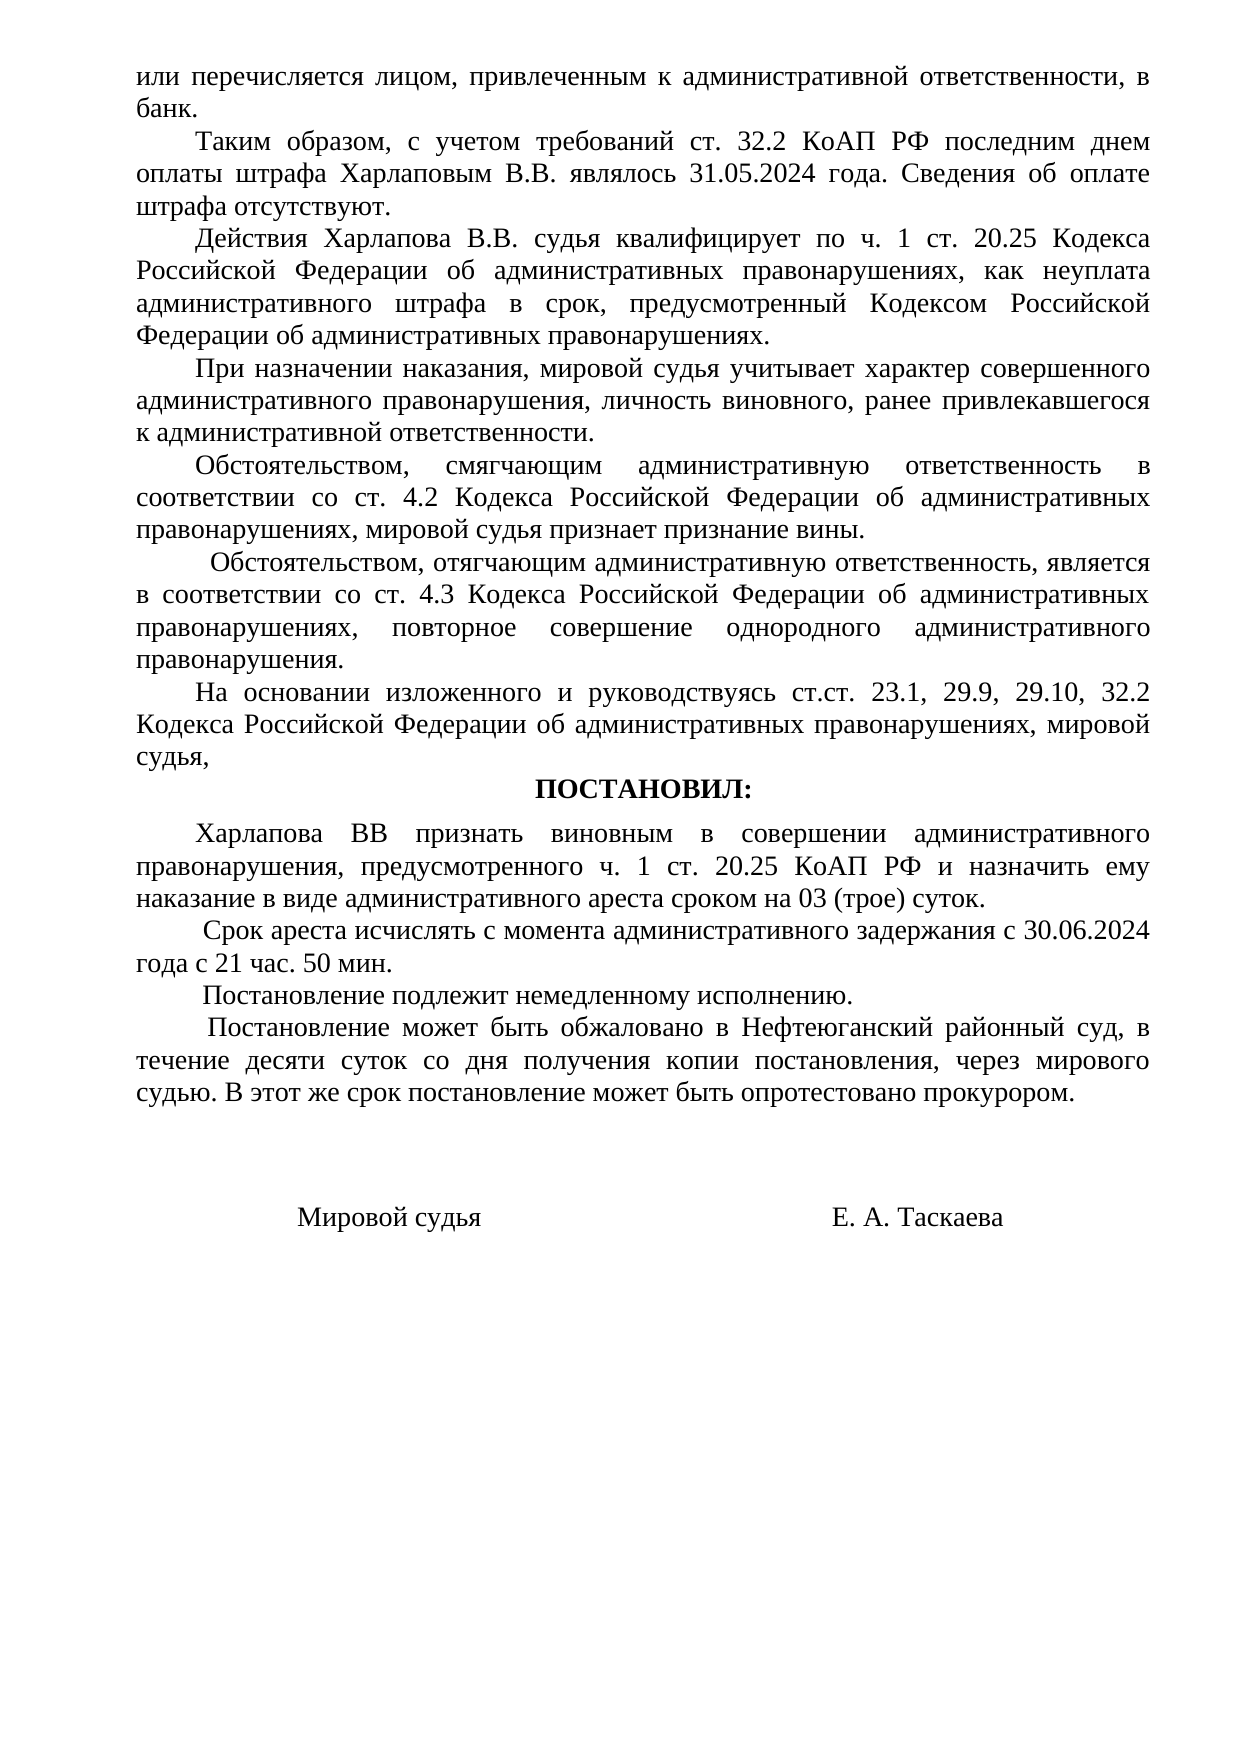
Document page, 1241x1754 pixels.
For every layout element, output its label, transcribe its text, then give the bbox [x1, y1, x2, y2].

text При назначении наказания, мировой судья учитывает характер совершенного административного правонарушения, личность виновного, ранее привлекавшегося к административной ответственности. [136, 351, 1152, 448]
text Обстоятельством, смягчающим административную ответственность в соответствии со ст. 4.2 Кодекса Российской Федерации об административных правонарушениях, мировой судья признает признание вины. [136, 448, 1152, 545]
text Срок ареста исчислять с момента административного задержания с 30.06.2024 года с 21 час. 50 мин. [136, 913, 1152, 978]
text Таким образом, с учетом требований ст. 32.2 КоАП РФ последним днем оплаты штрафа Харлаповым В.В. являлось 31.05.2024 года. Сведения об оплате штрафа отсутствуют. [136, 124, 1152, 221]
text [136, 59, 1152, 124]
text Харлапова ВВ признать виновным в совершении административного правонарушения, предусмотренного ч. 1 ст. 20.25 КоАП РФ и назначить ему наказание в виде административного ареста сроком на 03 (трое) суток. [136, 816, 1152, 913]
text Постановление подлежит немедленному исполнению. [136, 978, 1152, 1011]
text Обстоятельством, отягчающим административную ответственность, является в соответствии со ст. 4.3 Кодекса Российской Федерации об административных правонарушениях, повторное совершение однородного административного правонарушения. [136, 545, 1152, 674]
text ПОСТАНОВИЛ: [136, 772, 1152, 804]
text Постановление может быть обжаловано в Нефтеюганский районный суд, в течение десяти суток со дня получения копии постановления, через мирового судью. В этот же срок постановление может быть опротестовано прокурором. [136, 1011, 1152, 1108]
text На основании изложенного и руководствуясь ст.ст. 23.1, 29.9, 29.10, 32.2 Кодекса Российской Федерации об административных правонарушениях, мировой судья, [136, 674, 1152, 772]
text Мировой судья Е. А. Таскаева [136, 1201, 1152, 1233]
text Действия Харлапова В.В. судья квалифицирует по ч. 1 ст. 20.25 Кодекса Российской Федерации об административных правонарушениях, как неуплата административного штрафа в срок, предусмотренный Кодексом Российской Федерации об административных правонарушениях. [136, 221, 1152, 351]
